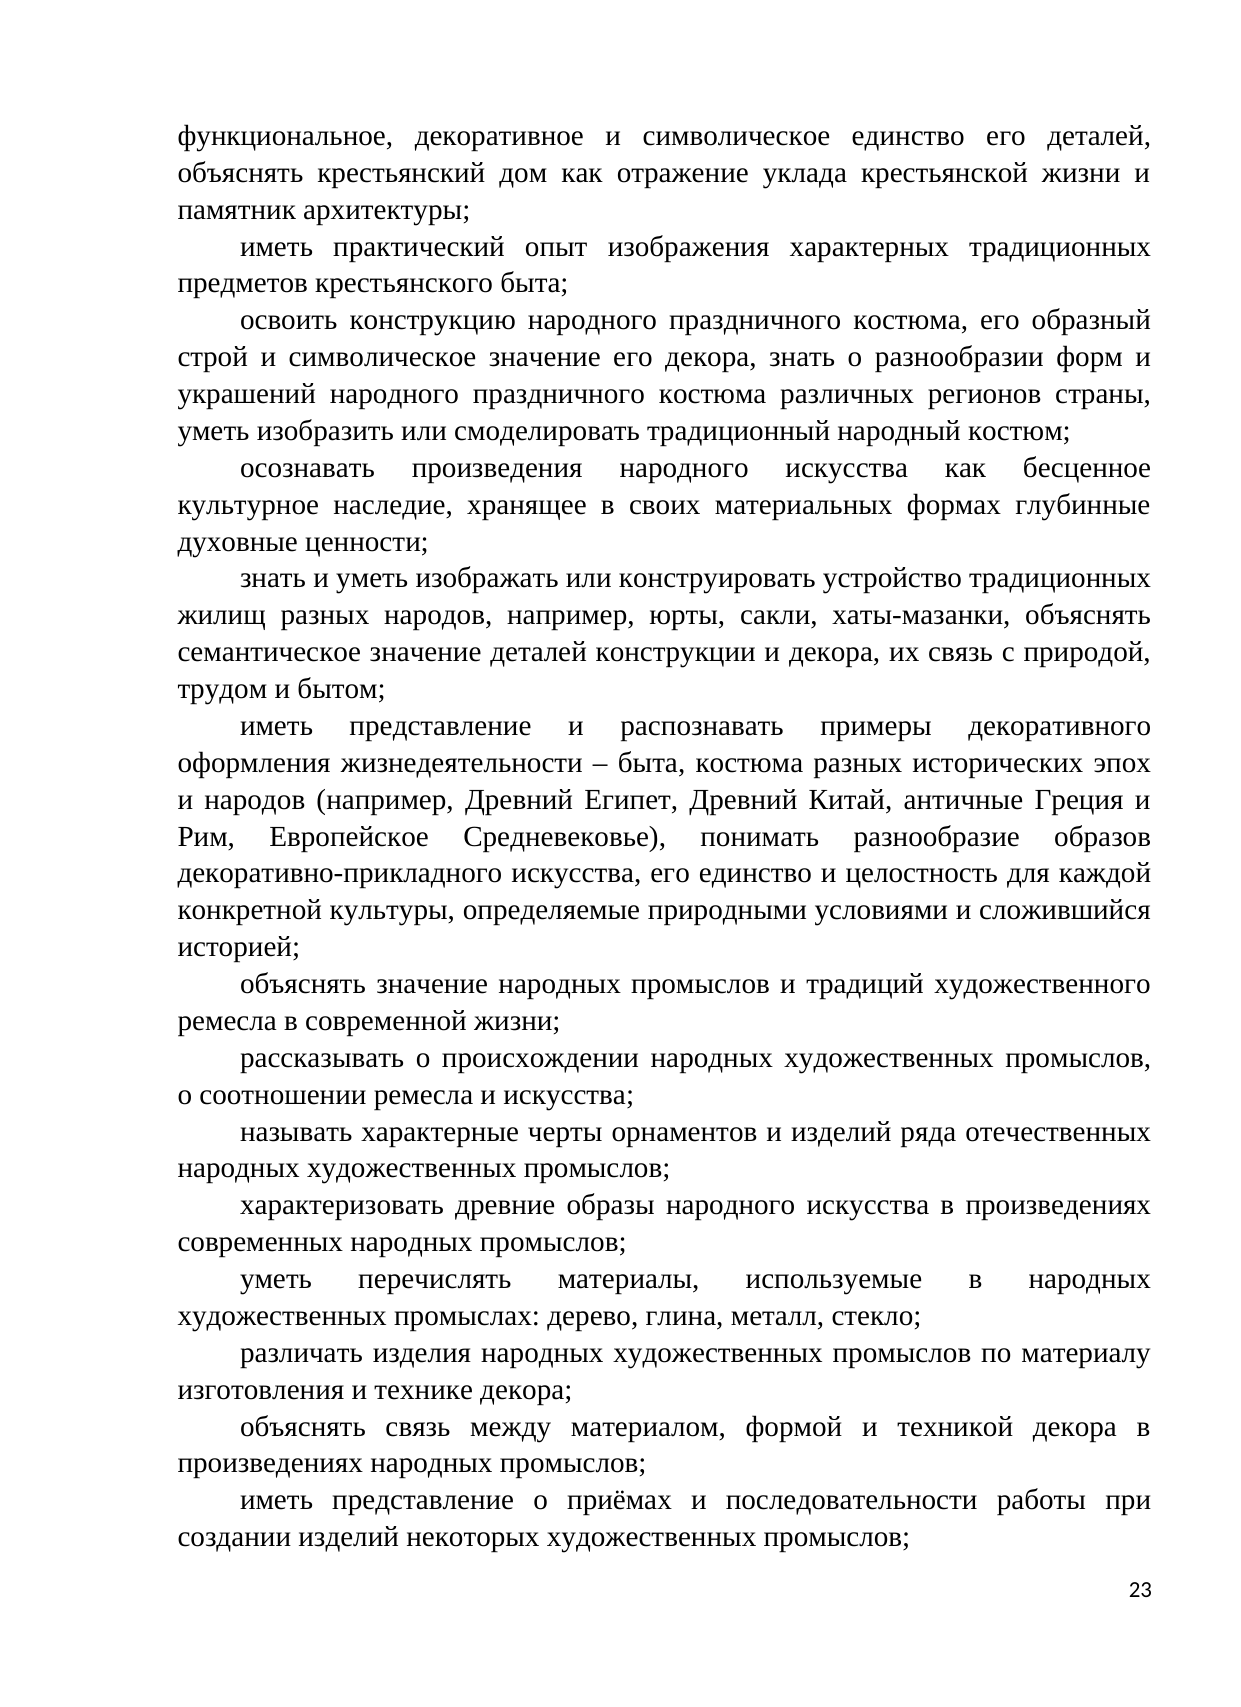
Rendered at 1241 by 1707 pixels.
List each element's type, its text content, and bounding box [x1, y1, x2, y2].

text различать изделия народных художественных промыслов по материалу изготовления и технике декора; [177, 1335, 1152, 1405]
text иметь практический опыт изображения характерных традиционных предметов крестьянского быта; [177, 229, 1152, 299]
text называть характерные черты орнаментов и изделий ряда отечественных народных художественных промыслов; [177, 1114, 1152, 1184]
text уметь перечислять материалы, используемые в народных художественных промыслах: дерево, глина, металл, стекло; [177, 1261, 1152, 1332]
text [177, 118, 1152, 225]
text объяснять значение народных промыслов и традиций художественного ремесла в современной жизни; [177, 966, 1152, 1037]
text рассказывать о происхождении народных художественных промыслов, о соотношении ремесла и искусства; [177, 1040, 1152, 1110]
text характеризовать древние образы народного искусства в произведениях современных народных промыслов; [177, 1187, 1152, 1258]
text освоить конструкцию народного праздничного костюма, его образный строй и символическое значение его декора, знать о разнообразии форм и украшений народного праздничного костюма различных регионов страны, уметь изобразить или смоделировать традиционный народный костюм; [177, 302, 1152, 447]
text знать и уметь изображать или конструировать устройство традиционных жилищ разных народов, например, юрты, сакли, хаты-мазанки, объяснять семантическое значение деталей конструкции и декора, их связь с природой, трудом и бытом; [177, 561, 1152, 705]
text иметь представление и распознавать примеры декоративного оформления жизнедеятельности – быта, костюма разных исторических эпох и народов (например, Древний Египет, Древний Китай, античные Греция и Рим, Европейское Средневековье), понимать разнообразие образов декоративно-прикладного искусства, его единство и целостность для каждой конкретной культуры, определяемые природными условиями и сложившийся историей; [177, 708, 1152, 963]
text иметь представление о приёмах и последовательности работы при создании изделий некоторых художественных промыслов; [177, 1482, 1152, 1553]
text осознавать произведения народного искусства как бесценное культурное наследие, хранящее в своих материальных формах глубинные духовные ценности; [177, 450, 1152, 557]
text объяснять связь между материалом, формой и техникой декора в произведениях народных промыслов; [177, 1409, 1152, 1479]
